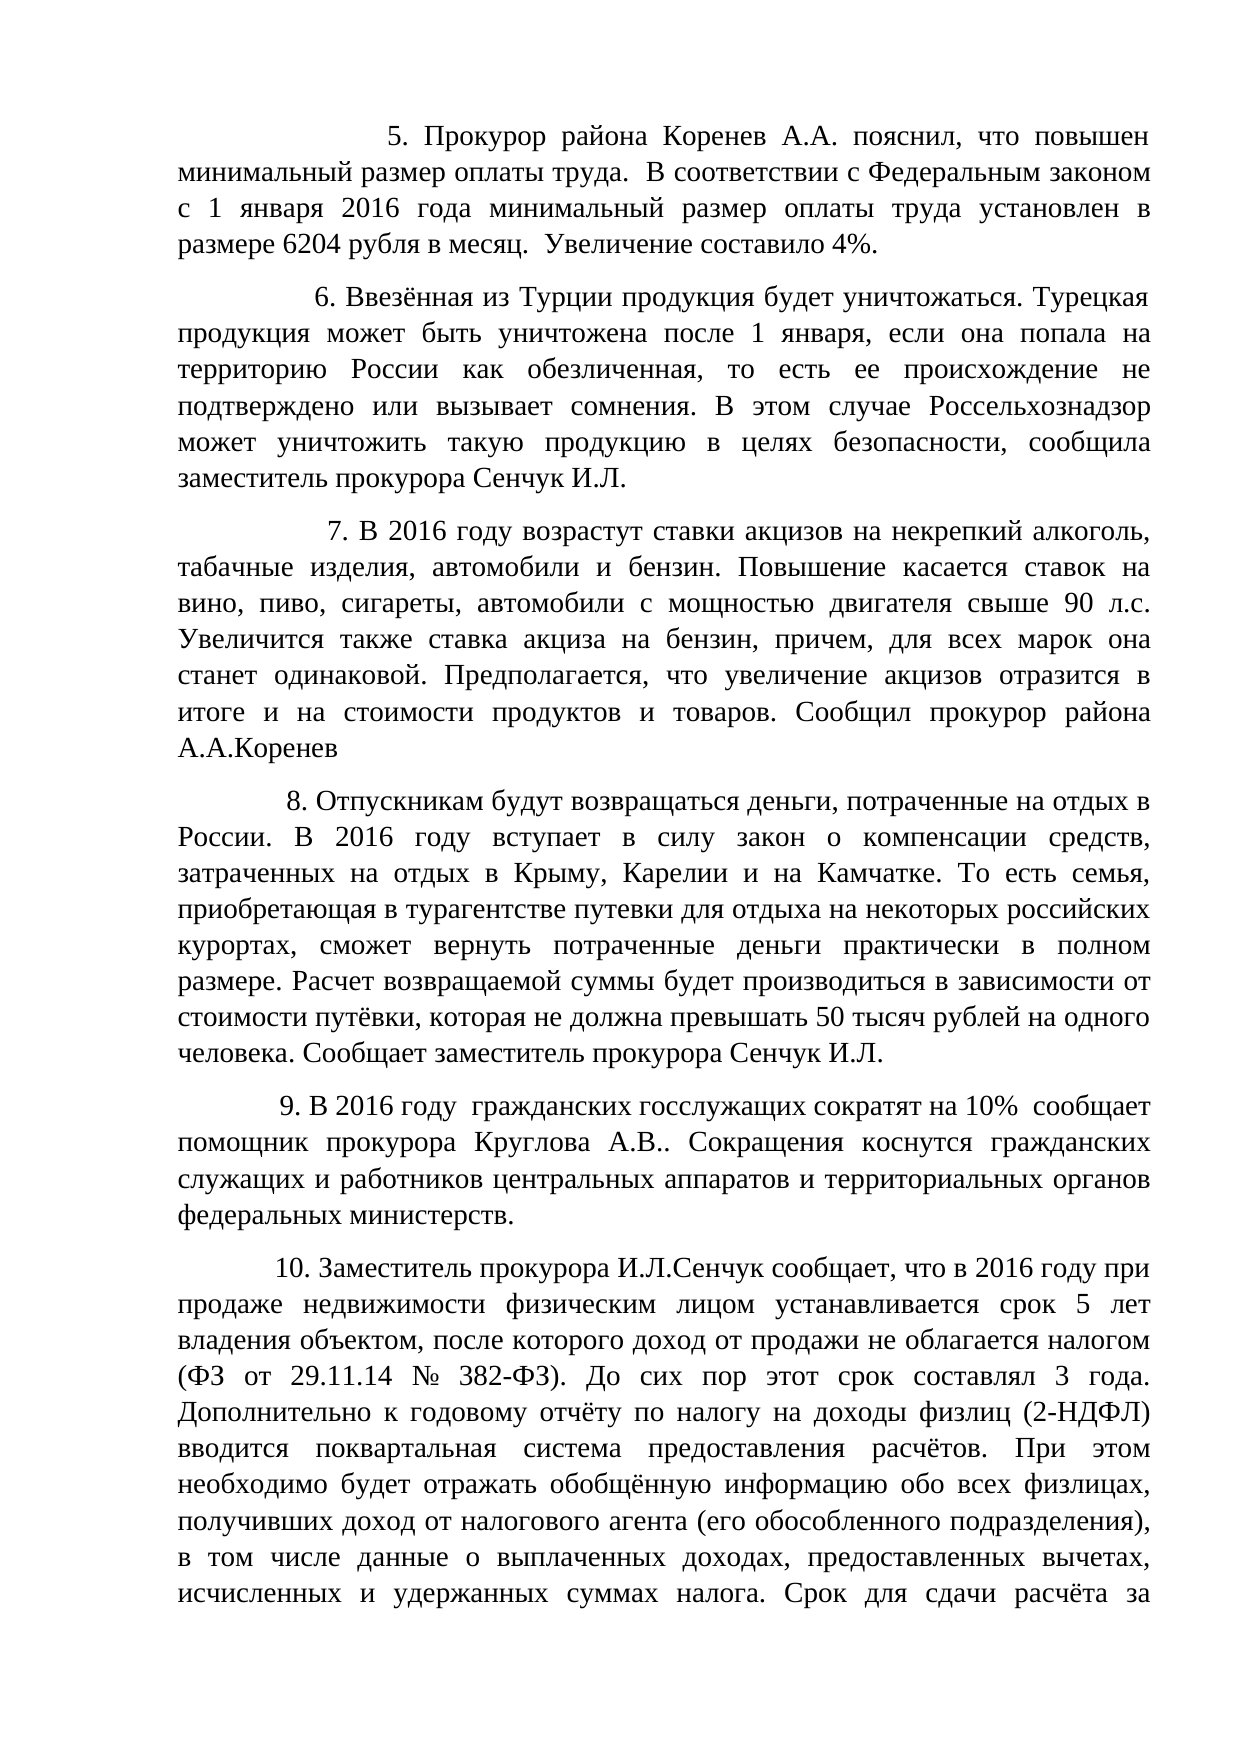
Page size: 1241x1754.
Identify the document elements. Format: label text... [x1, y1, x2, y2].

text 9. В 2016 году гражданских госслужащих сократят на 10% сообщает помощник прокурора Круглова А.В.. Сокращения коснутся гражданских служащих и работников центральных аппаратов и территориальных органов федеральных министерств. [177, 1088, 1152, 1230]
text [177, 1250, 1152, 1608]
text 5. Прокурор района Коренев А.А. пояснил, что повышен минимальный размер оплаты труда. В соответствии с Федеральным законом с 1 января 2016 года минимальный размер оплаты труда установлен в размере 6204 рубля в месяц. Увеличение составило 4%. [177, 118, 1152, 260]
text 6. Ввезённая из Турции продукция будет уничтожаться. Турецкая продукция может быть уничтожена после 1 января, если она попала на территорию России как обезличенная, то есть ее происхождение не подтверждено или вызывает сомнения. В этом случае Россельхознадзор может уничтожить такую продукцию в целях безопасности, сообщила заместитель прокурора Сенчук И.Л. [177, 279, 1152, 494]
text 8. Отпускникам будут возвращаться деньги, потраченные на отдых в России. В 2016 году вступает в силу закон о компенсации средств, затраченных на отдых в Крыму, Карелии и на Камчатке. То есть семья, приобретающая в турагентстве путевки для отдыха на некоторых российских курортах, сможет вернуть потраченные деньги практически в полном размере. Расчет возвращаемой суммы будет производиться в зависимости от стоимости путёвки, которая не должна превышать 50 тысяч рублей на одного человека. Сообщает заместитель прокурора Сенчук И.Л. [177, 783, 1152, 1069]
text 7. В 2016 году возрастут ставки акцизов на некрепкий алкоголь, табачные изделия, автомобили и бензин. Повышение касается ставок на вино, пиво, сигареты, автомобили с мощностью двигателя свыше 90 л.с. Увеличится также ставка акциза на бензин, причем, для всех марок она станет одинаковой. Предполагается, что увеличение акцизов отразится в итоге и на стоимости продуктов и товаров. Сообщил прокурор района А.А.Коренев [177, 513, 1152, 763]
